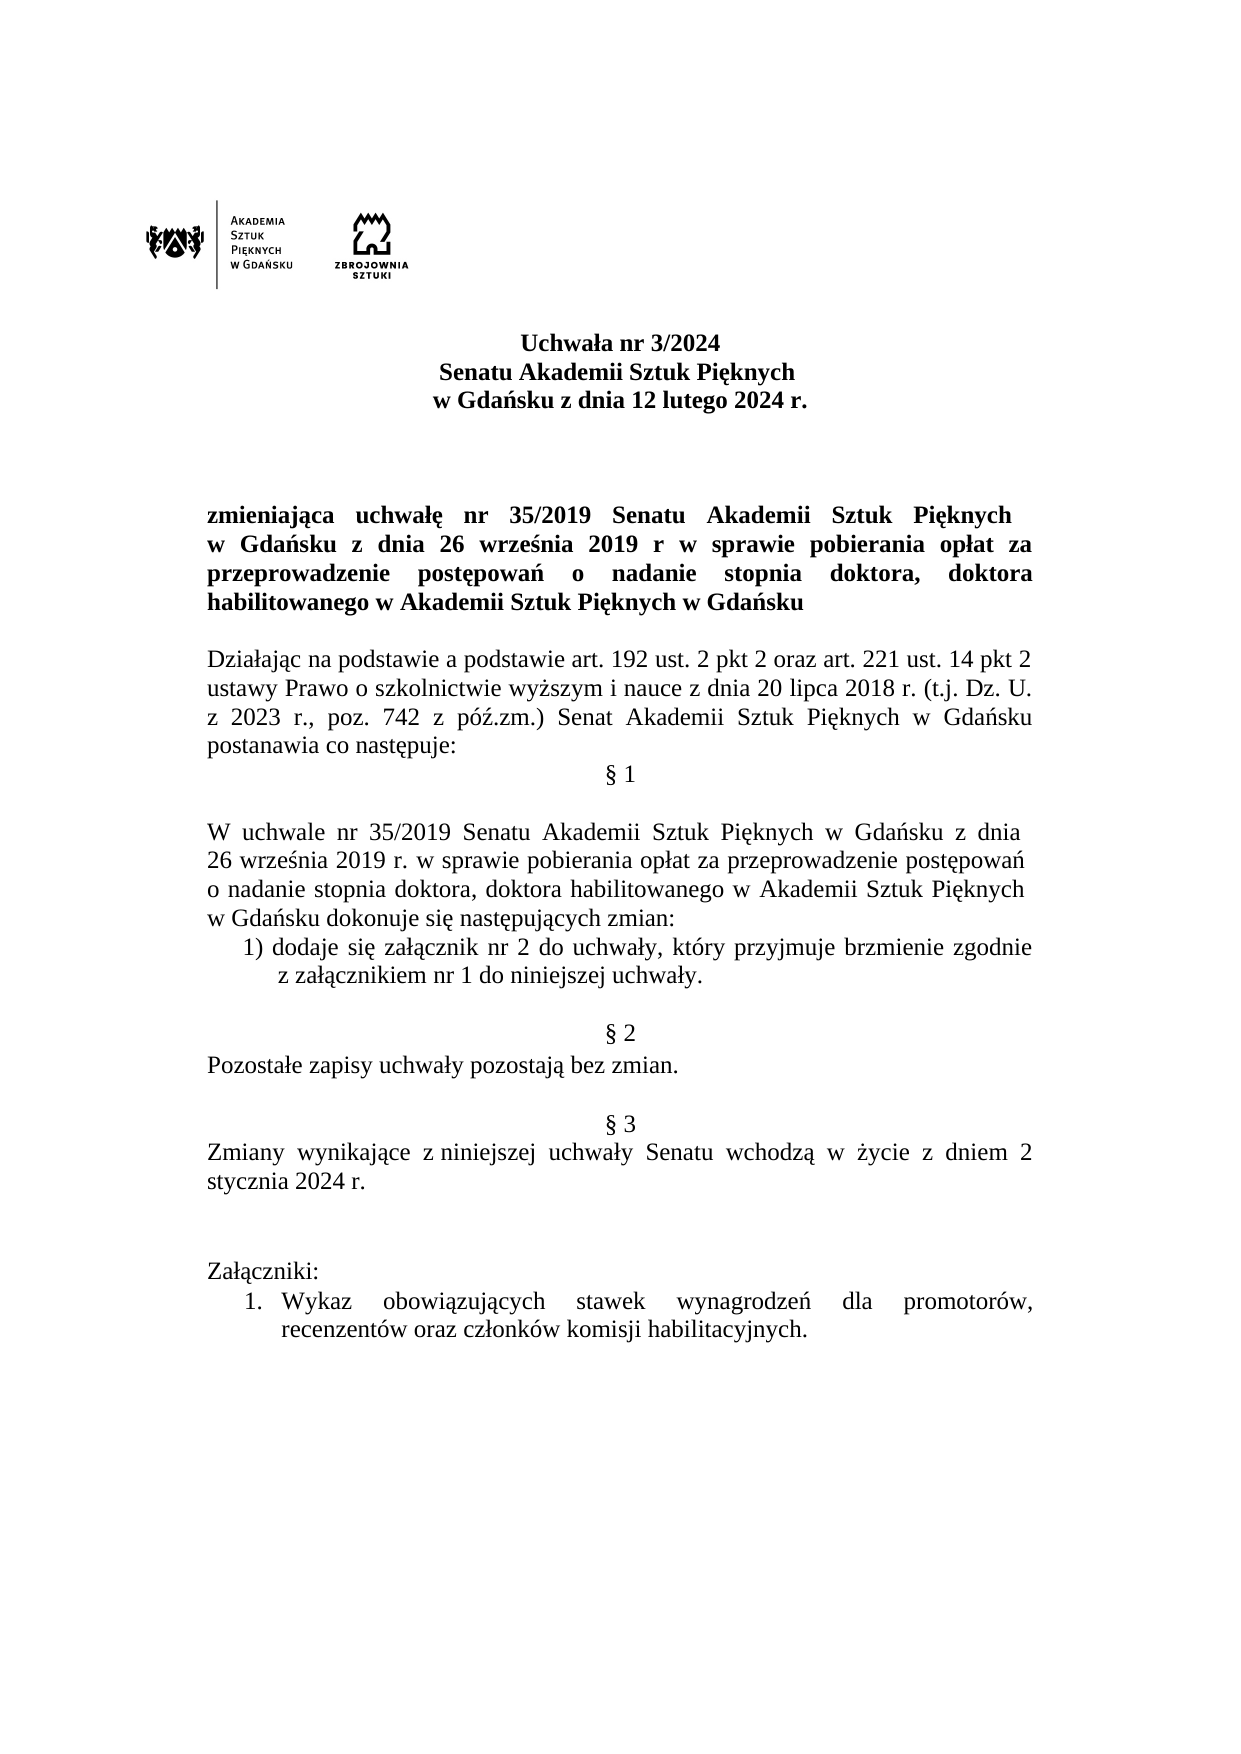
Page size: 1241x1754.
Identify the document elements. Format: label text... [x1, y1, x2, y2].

text W uchwale nr 35/2019 Senatu Akademii Sztuk Pięknych w Gdańsku z dnia 26 września 2019 r. w sprawie pobierania opłat za przeprowadzenie postępowań o nadanie stopnia doktora, doktora habilitowanego w Akademii Sztuk Pięknych w Gdańsku dokonuje się następujących zmian: [207, 817, 1033, 932]
text 1) dodaje się załącznik nr 2 do uchwały, który przyjmuje brzmienie zgodnie z załącznikiem nr 1 do niniejszej uchwały. [242, 932, 1033, 989]
text Działając na podstawie a podstawie art. 192 ust. 2 pkt 2 oraz art. 221 ust. 14 pkt 2 ustawy Prawo o szkolnictwie wyższym i nauce z dnia 20 lipca 2018 r. (t.j. Dz. U. z 2023 r., poz. 742 z póź.zm.) Senat Akademii Sztuk Pięknych w Gdańsku postanawia co następuje: [207, 644, 1033, 759]
text § 3 [207, 1109, 1033, 1137]
text Uchwała nr 3/2024 [207, 328, 1033, 357]
text § 2 [207, 1018, 1033, 1047]
list Wykaz obowiązujących stawek wynagrodzeń dla promotorów, recenzentów oraz członków komisji habilitacyjnych. [244, 1286, 1033, 1343]
text zmieniająca uchwałę nr 35/2019 Senatu Akademii Sztuk Pięknych w Gdańsku z dnia 26 września 2019 r w sprawie pobierania opłat za przeprowadzenie postępowań o nadanie stopnia doktora, doktora habilitowanego w Akademii Sztuk Pięknych w Gdańsku [207, 500, 1033, 615]
picture [8, 14, 1241, 310]
text Pozostałe zapisy uchwały pozostają bez zmian. [207, 1047, 1033, 1080]
text Zmiany wynikające z niniejszej uchwały Senatu wchodzą w życie z dniem 2 stycznia 2024 r. [207, 1137, 1033, 1195]
text Załączniki: [207, 1252, 1033, 1286]
text Senatu Akademii Sztuk Pięknych w Gdańsku z dnia 12 lutego 2024 r. [207, 357, 1033, 414]
text § 1 [207, 759, 1033, 788]
